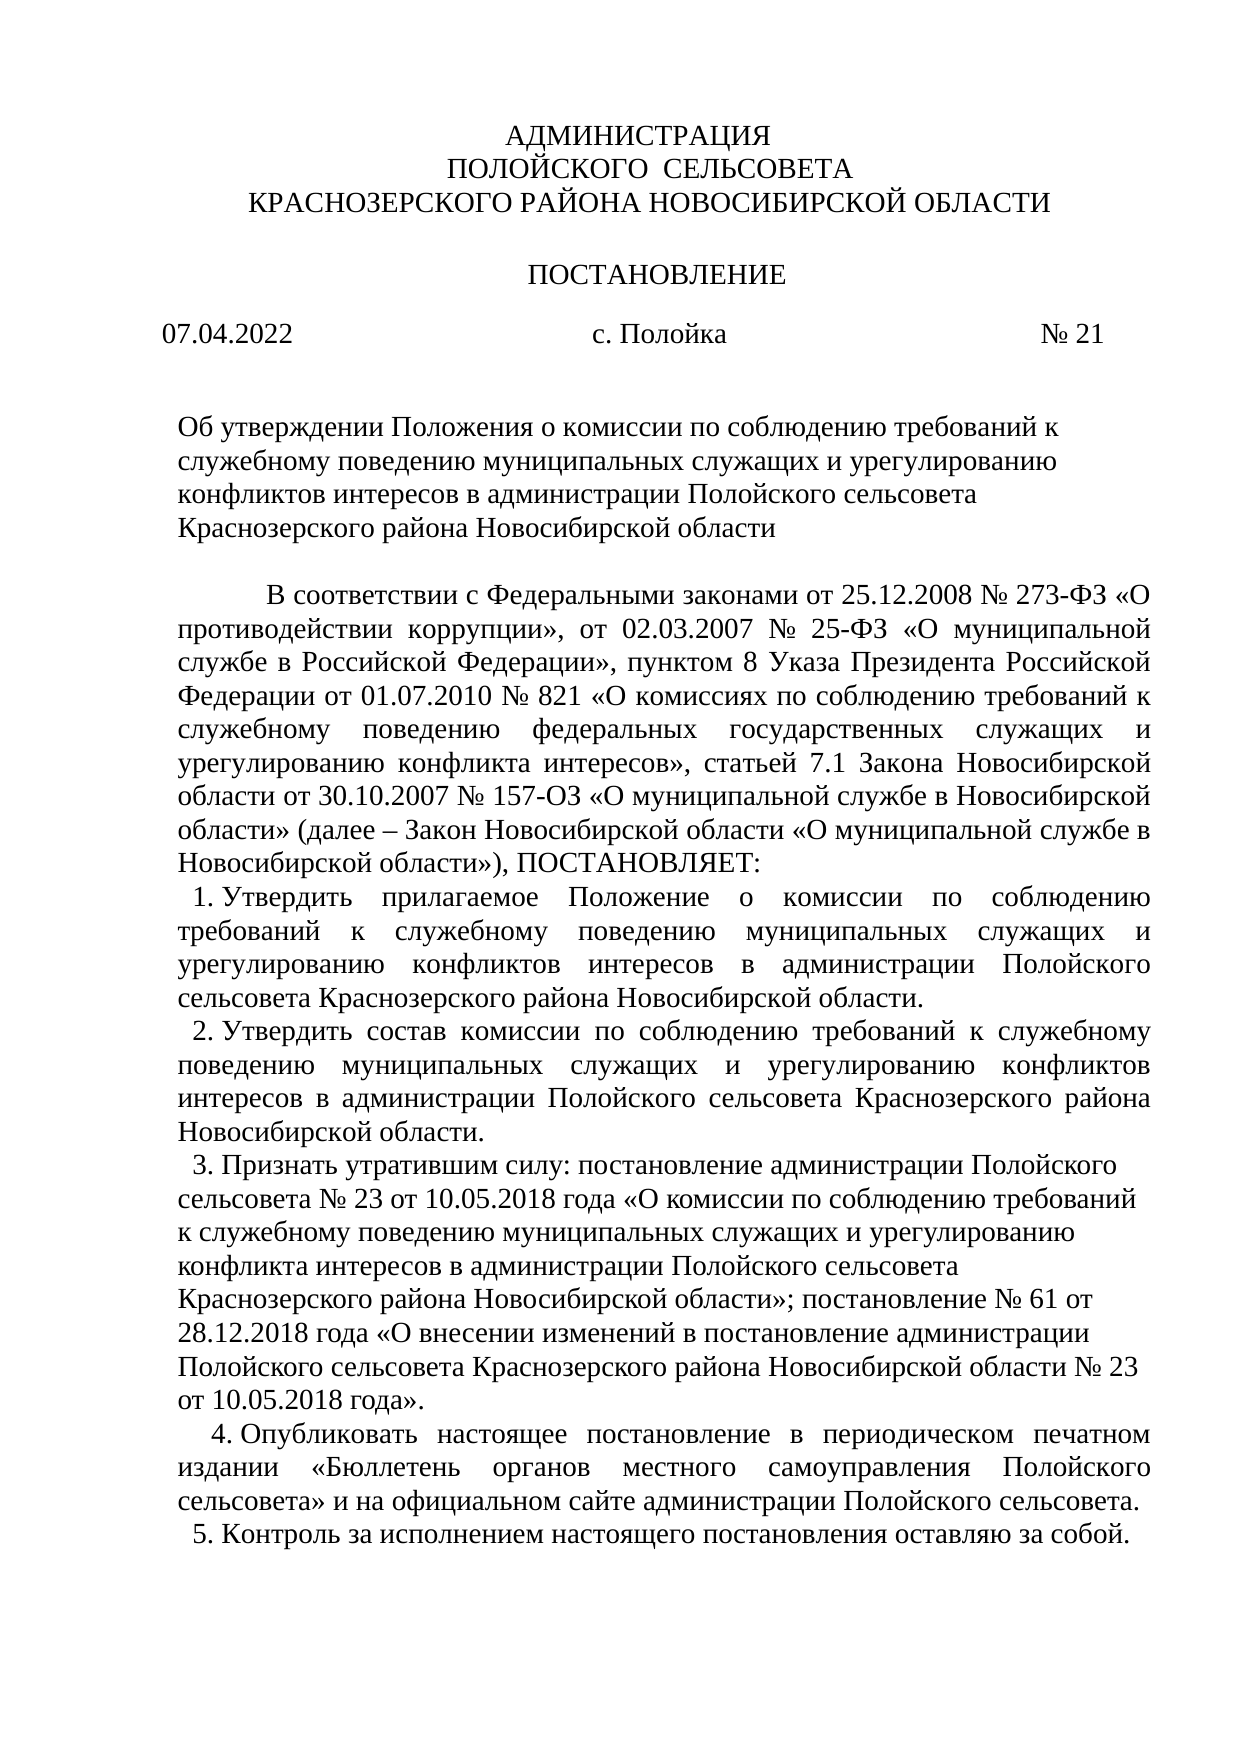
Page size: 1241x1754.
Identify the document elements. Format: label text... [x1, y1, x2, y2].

text ПОЛОЙСКОГО СЕЛЬСОВЕТА [148, 152, 1152, 185]
text 4. Опубликовать настоящее постановление в периодическом печатном издании «Бюллетень органов местного самоуправления Полойского сельсовета» и на официальном сайте администрации Полойского сельсовета. [177, 1416, 1152, 1516]
text 1. Утвердить прилагаемое Положение о комиссии по соблюдению требований к служебному поведению муниципальных служащих и урегулированию конфликтов интересов в администрации Полойского сельсовета Краснозерского района Новосибирской области. [177, 879, 1152, 1013]
text 2. Утвердить состав комиссии по соблюдению требований к служебному поведению муниципальных служащих и урегулированию конфликтов интересов в администрации Полойского сельсовета Краснозерского района Новосибирской области. [177, 1013, 1152, 1147]
text 5. Контроль за исполнением настоящего постановления оставляю за собой. [177, 1516, 1152, 1550]
text КРАСНОЗЕРСКОГО РАЙОНА НОВОСИБИРСКОЙ ОБЛАСТИ [148, 185, 1152, 219]
text В соответствии с Федеральными законами от 25.12.2008 № 273-ФЗ «О противодействии коррупции», от 02.03.2007 № 25-ФЗ «О муниципальной службе в Российской Федерации», пунктом 8 Указа Президента Российской Федерации от 01.07.2010 № 821 «О комиссиях по соблюдению требований к служебному поведению федеральных государственных служащих и урегулированию конфликта интересов», статьей 7.1 Закона Новосибирской области от 30.10.2007 № 157-ОЗ «О муниципальной службе в Новосибирской области» (далее ‒ Закон Новосибирской области «О муниципальной службе в Новосибирской области»), ПОСТАНОВЛЯЕТ: [177, 577, 1152, 879]
text ПОСТАНОВЛЕНИЕ [148, 257, 1152, 291]
text АДМИНИСТРАЦИЯ [148, 118, 1152, 152]
text 3. Признать утратившим силу: постановление администрации Полойского сельсовета № 23 от 10.05.2018 года «О комиссии по соблюдению требований к служебному поведению муниципальных служащих и урегулированию конфликта интересов в администрации Полойского сельсовета Краснозерского района Новосибирской области»; постановление № 61 от 28.12.2018 года «О внесении изменений в постановление администрации Полойского сельсовета Краснозерского района Новосибирской области № 23 от 10.05.2018 года». [177, 1147, 1152, 1416]
text 07.04.2022 с. Полойка № 21 [103, 317, 1152, 350]
text Об утверждении Положения о комиссии по соблюдению требований к служебному поведению муниципальных служащих и урегулированию конфликтов интересов в администрации Полойского сельсовета Краснозерского района Новосибирской области [177, 409, 1152, 544]
